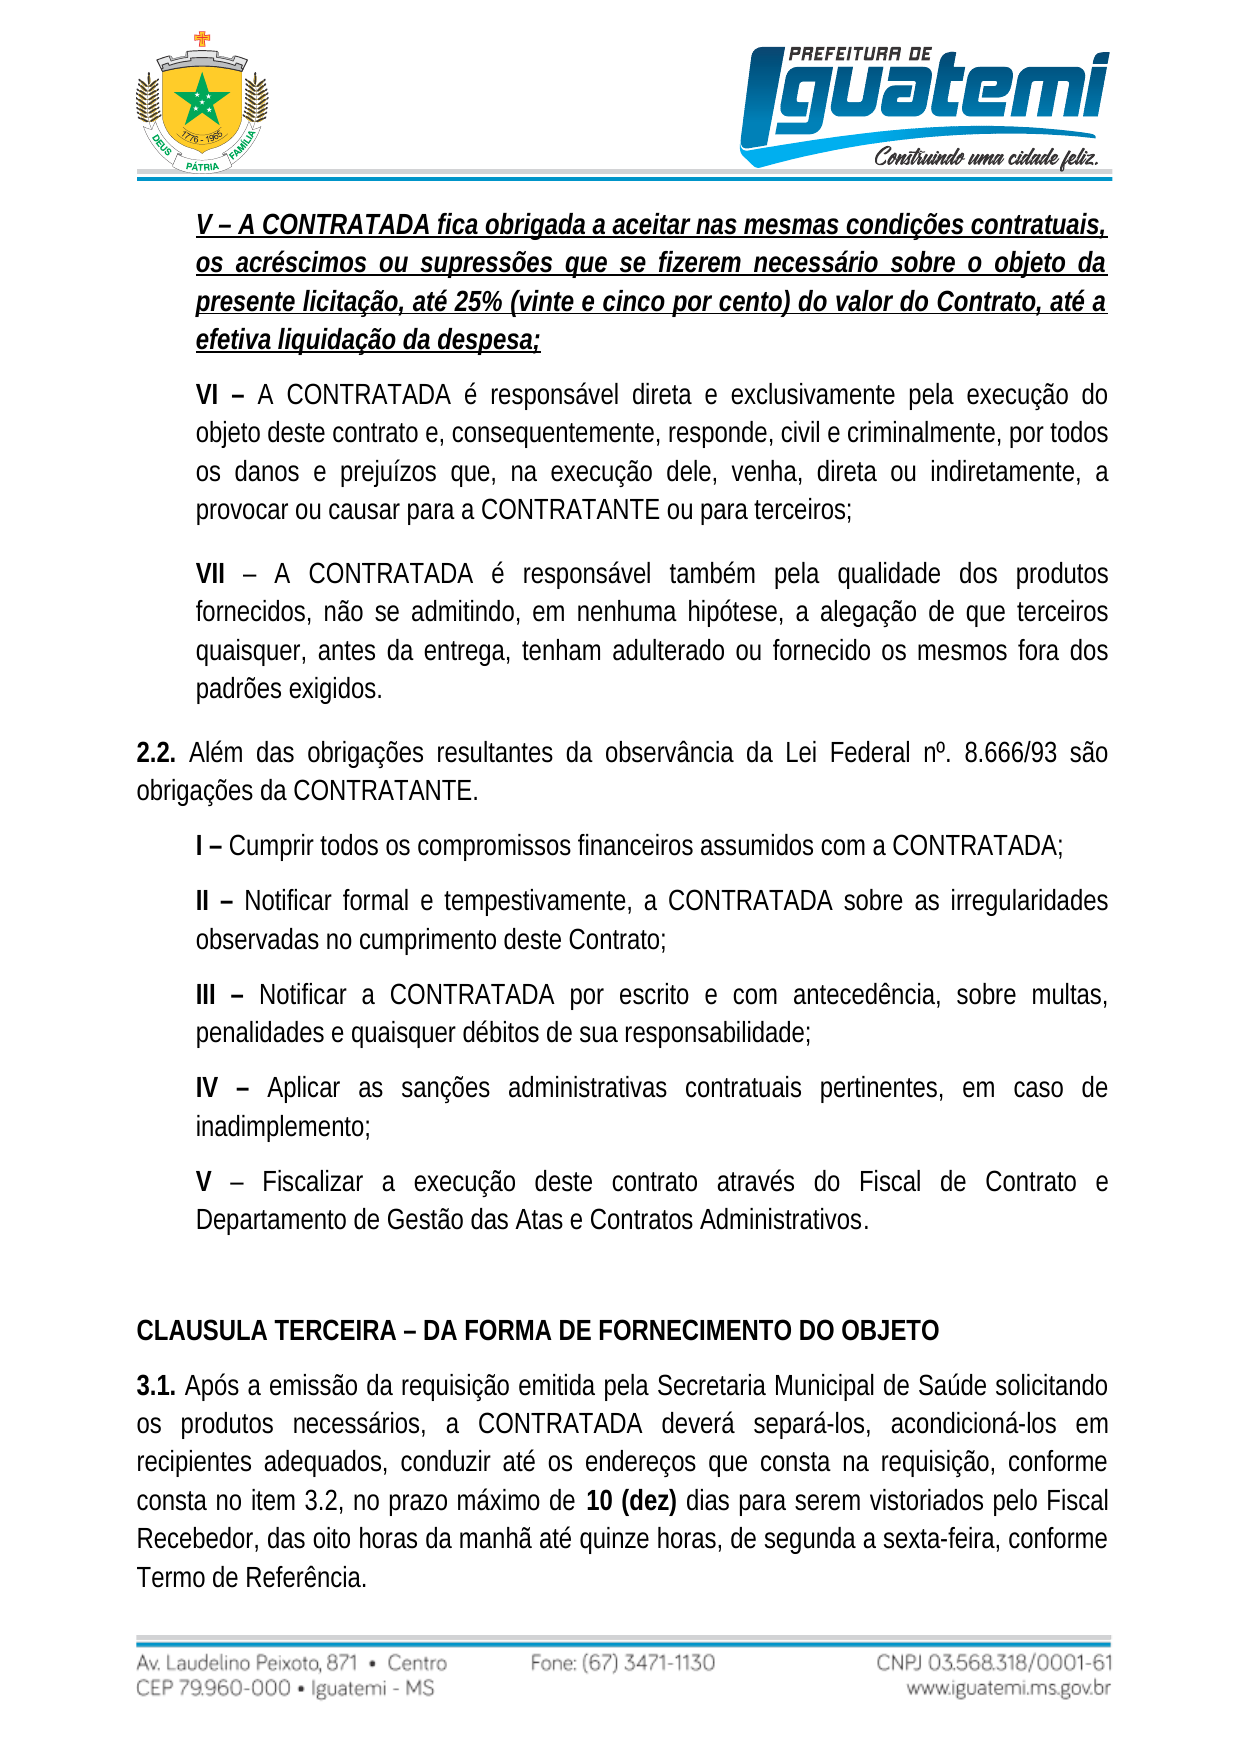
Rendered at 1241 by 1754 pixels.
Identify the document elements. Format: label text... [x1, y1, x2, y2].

text III – Notificar a CONTRATADA por escrito e com antecedência, sobre multas, penalidades e quaisquer débitos de sua responsabilidade; [196, 977, 1110, 1049]
text 3.1. Após a emissão da requisição emitida pela Secretaria Municipal de Saúde solicitando os produtos necessários, a CONTRATADA deverá separá-los, acondicioná-los em recipientes adequados, conduzir até os endereços que consta na requisição, conforme consta no item 3.2, no prazo máximo de 10 (dez) dias para serem vistoriados pelo Fiscal Recebedor, das oito horas da manhã até quinze horas, de segunda a sexta-feira, conforme Termo de Referência. [136, 1368, 1110, 1593]
text II – Notificar formal e tempestivamente, a CONTRATADA sobre as irregularidades observadas no cumprimento deste Contrato; [196, 883, 1110, 955]
text VI – A CONTRATADA é responsável direta e exclusivamente pela execução do objeto deste contrato e, consequentemente, responde, civil e criminalmente, por todos os danos e prejuízos que, na execução dele, venha, direta ou indiretamente, a provocar ou causar para a CONTRATANTE ou para terceiros; [196, 377, 1110, 526]
text VII – A CONTRATADA é responsável também pela qualidade dos produtos fornecidos, não se admitindo, em nenhuma hipótese, a alegação de que terceiros quaisquer, antes da entrega, tenham adulterado ou fornecido os mesmos fora dos padrões exigidos. [196, 556, 1110, 705]
text IV – Aplicar as sanções administrativas contratuais pertinentes, em caso de inadimplemento; [196, 1070, 1110, 1142]
picture [136, 1635, 1113, 1703]
text V – A CONTRATADA fica obrigada a aceitar nas mesmas condições contratuais, os acréscimos ou supressões que se fizerem necessário sobre o objeto da presente licitação, até 25% (vinte e cinco por cento) do valor do Contrato, até a efetiva liquidação da despesa; [196, 207, 1110, 356]
text CLAUSULA TERCEIRA – DA FORMA DE FORNECIMENTO DO OBJETO [136, 1313, 1110, 1346]
text I – Cumprir todos os compromissos financeiros assumidos com a CONTRATADA; [196, 828, 1110, 862]
text V – Fiscalizar a execução deste contrato através do Fiscal de Contrato e Departamento de Gestão das Atas e Contratos Administrativos. [196, 1164, 1110, 1236]
text 2.2. Além das obrigações resultantes da observância da Lei Federal nº. 8.666/93 são obrigações da CONTRATANTE. [136, 735, 1110, 807]
